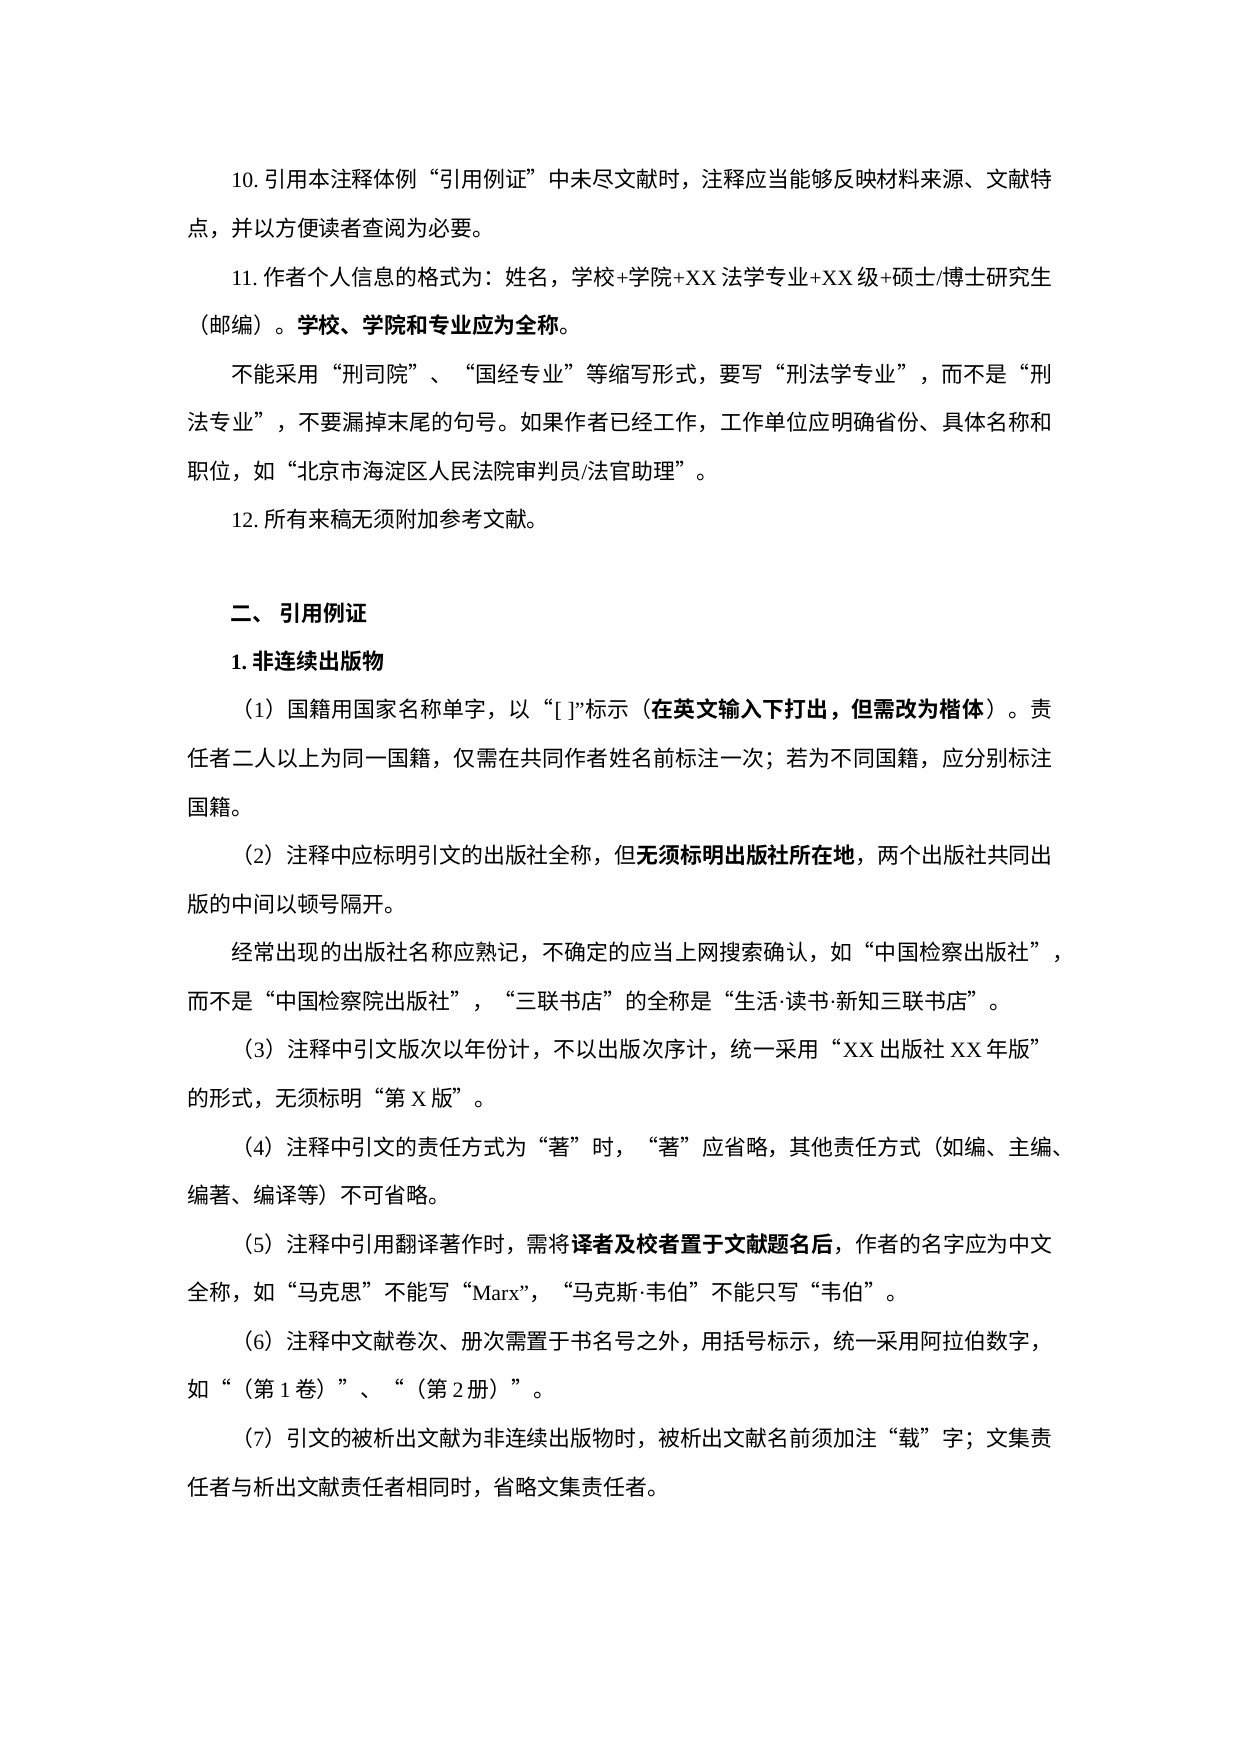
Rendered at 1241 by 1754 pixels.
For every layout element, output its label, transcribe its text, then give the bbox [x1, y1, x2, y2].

text 二、 引用例证 [187, 595, 1053, 628]
text （7）引文的被析出文献为非连续出版物时，被析出文献名前须加注“载”字；文集责任者与析出文献责任者相同时，省略文集责任者。 [187, 1420, 1053, 1502]
text （4）注释中引文的责任方式为“著”时，“著”应省略，其他责任方式（如编、主编、编著、编译等）不可省略。 [187, 1129, 1053, 1210]
text （6）注释中文献卷次、册次需置于书名号之外，用括号标示，统一采用阿拉伯数字，如“（第1卷）”、“（第2册）”。 [187, 1323, 1053, 1404]
text 12. 所有来稿无须附加参考文献。 [187, 502, 1053, 534]
text （1）国籍用国家名称单字，以“[ ]”标示（在英文输入下打出，但需改为楷体）。责任者二人以上为同一国籍，仅需在共同作者姓名前标注一次；若为不同国籍，应分别标注国籍。 [187, 692, 1053, 822]
text （2）注释中应标明引文的出版社全称，但无须标明出版社所在地，两个出版社共同出版的中间以顿号隔开。 [187, 838, 1053, 919]
text 10. 引用本注释体例“引用例证”中未尽文献时，注释应当能够反映材料来源、文献特点，并以方便读者查阅为必要。 [187, 162, 1053, 243]
text 不能采用“刑司院”、“国经专业”等缩写形式，要写“刑法学专业”，而不是“刑法专业”，不要漏掉末尾的句号。如果作者已经工作，工作单位应明确省份、具体名称和职位，如“北京市海淀区人民法院审判员/法官助理”。 [187, 356, 1053, 486]
text 11. 作者个人信息的格式为：姓名，学校+学院+XX法学专业+XX级+硕士/博士研究生（邮编）。学校、学院和专业应为全称。 [187, 259, 1053, 340]
text 经常出现的出版社名称应熟记，不确定的应当上网搜索确认，如“中国检察出版社”，而不是“中国检察院出版社”，“三联书店”的全称是“生活·读书·新知三联书店”。 [187, 935, 1053, 1016]
text （5）注释中引用翻译著作时，需将译者及校者置于文献题名后，作者的名字应为中文全称，如“马克思”不能写“Marx”，“马克斯·韦伯”不能只写“韦伯”。 [187, 1226, 1053, 1307]
text （3）注释中引文版次以年份计，不以出版次序计，统一采用“XX出版社XX年版”的形式，无须标明“第X版”。 [187, 1032, 1053, 1113]
text 1. 非连续出版物 [187, 644, 1053, 676]
